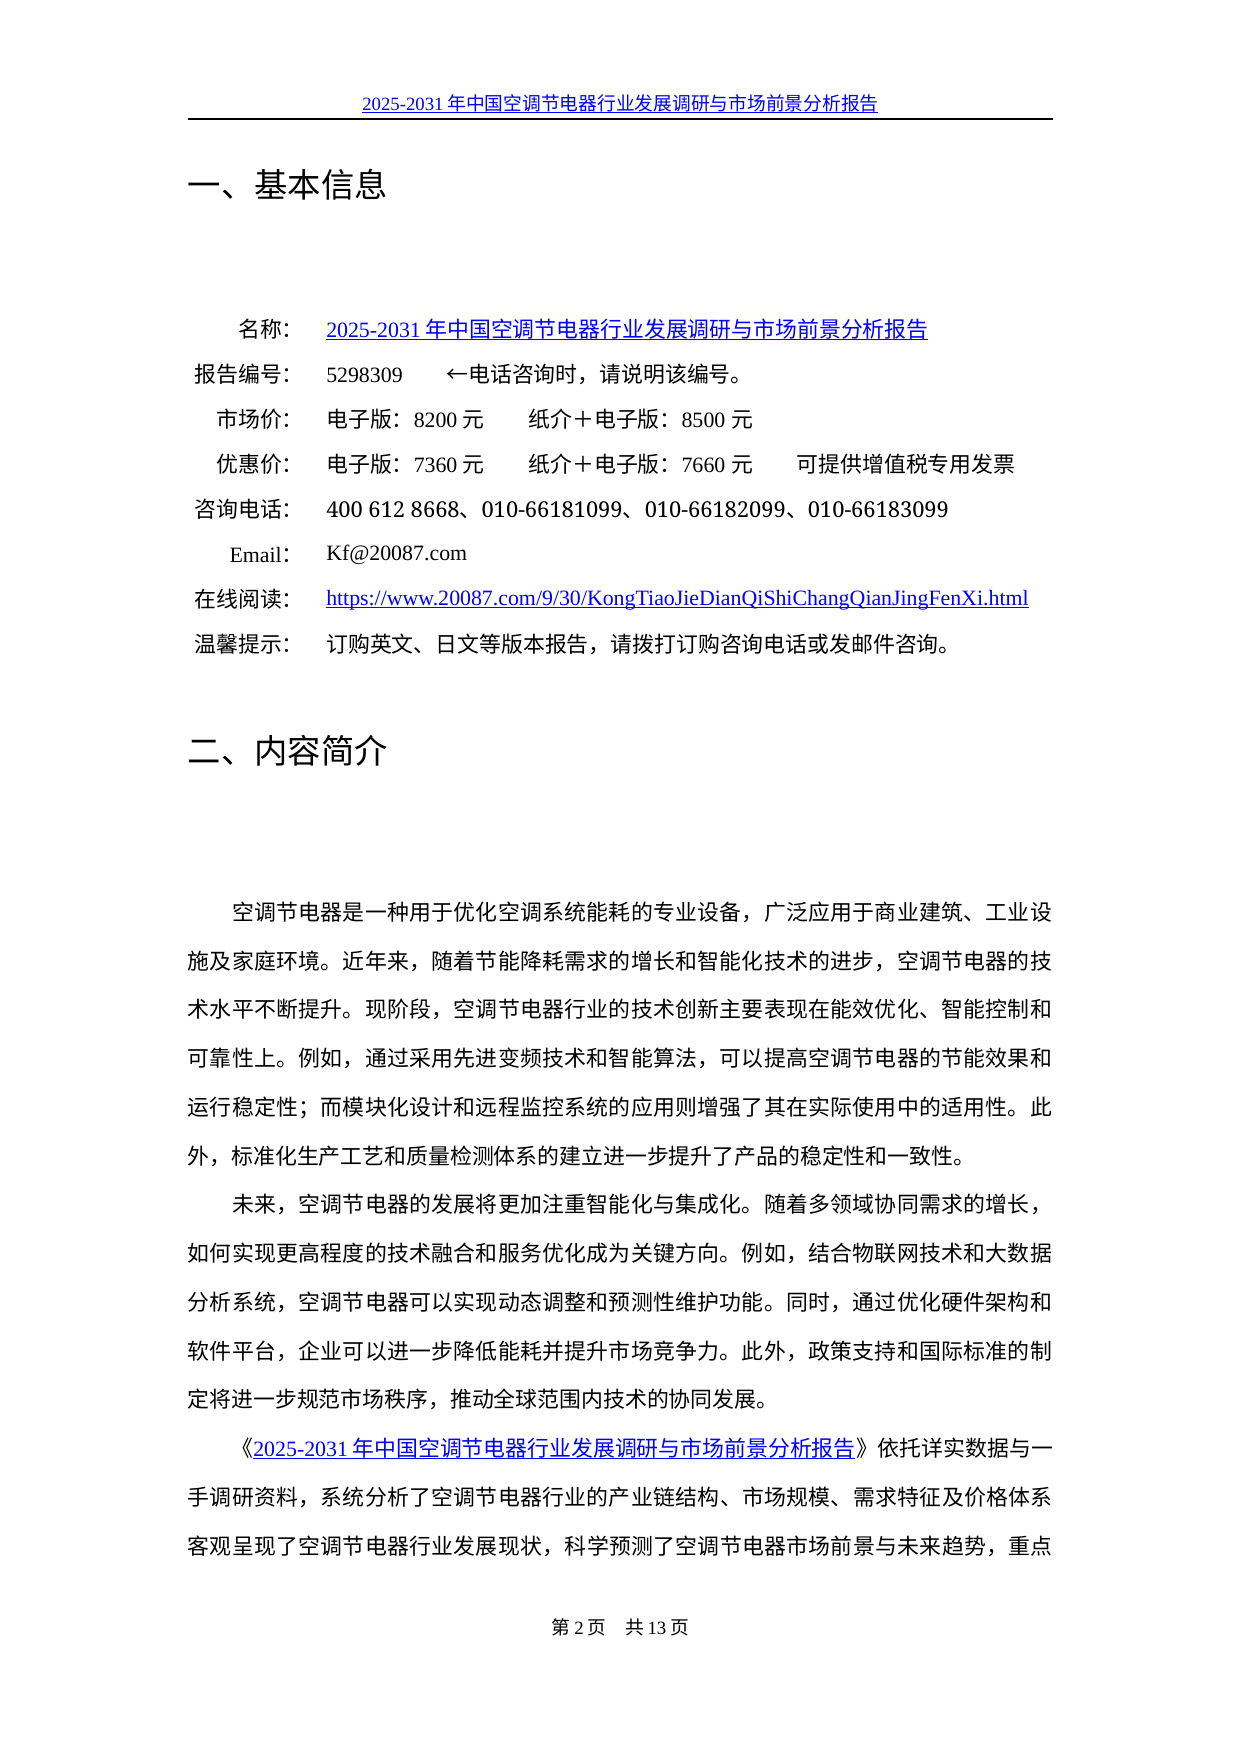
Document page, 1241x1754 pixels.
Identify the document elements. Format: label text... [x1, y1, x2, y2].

title 二、内容简介 [187, 717, 1053, 782]
table_cell Kf@20087.com [315, 537, 1073, 582]
table_cell 400 612 8668、010-66181099、010-66182099、010-66183099 [315, 492, 1073, 537]
table_cell 优惠价： [167, 447, 315, 492]
table_cell 温馨提示： [167, 627, 315, 672]
table_cell 市场价： [167, 402, 315, 447]
table_cell 在线阅读： [167, 582, 315, 627]
table_cell [315, 582, 1073, 627]
table_cell 电子版：8200 元 纸介＋电子版：8500 元 [315, 402, 1073, 447]
table_cell 咨询电话： [167, 492, 315, 537]
table_header 2025-2031年中国空调节电器行业发展调研与市场前景分析报告 [315, 312, 1073, 357]
table_cell 报告编号： [167, 357, 315, 402]
table_header 名称： [167, 312, 315, 357]
table_cell Email： [167, 537, 315, 582]
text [187, 894, 1053, 1561]
table_cell 订购英文、日文等版本报告，请拨打订购咨询电话或发邮件咨询。 [315, 627, 1073, 672]
title 一、基本信息 [187, 150, 1053, 215]
table_cell 电子版：7360 元 纸介＋电子版：7660 元 可提供增值税专用发票 [315, 447, 1073, 492]
table_cell 5298309 ←电话咨询时，请说明该编号。 [315, 357, 1073, 402]
